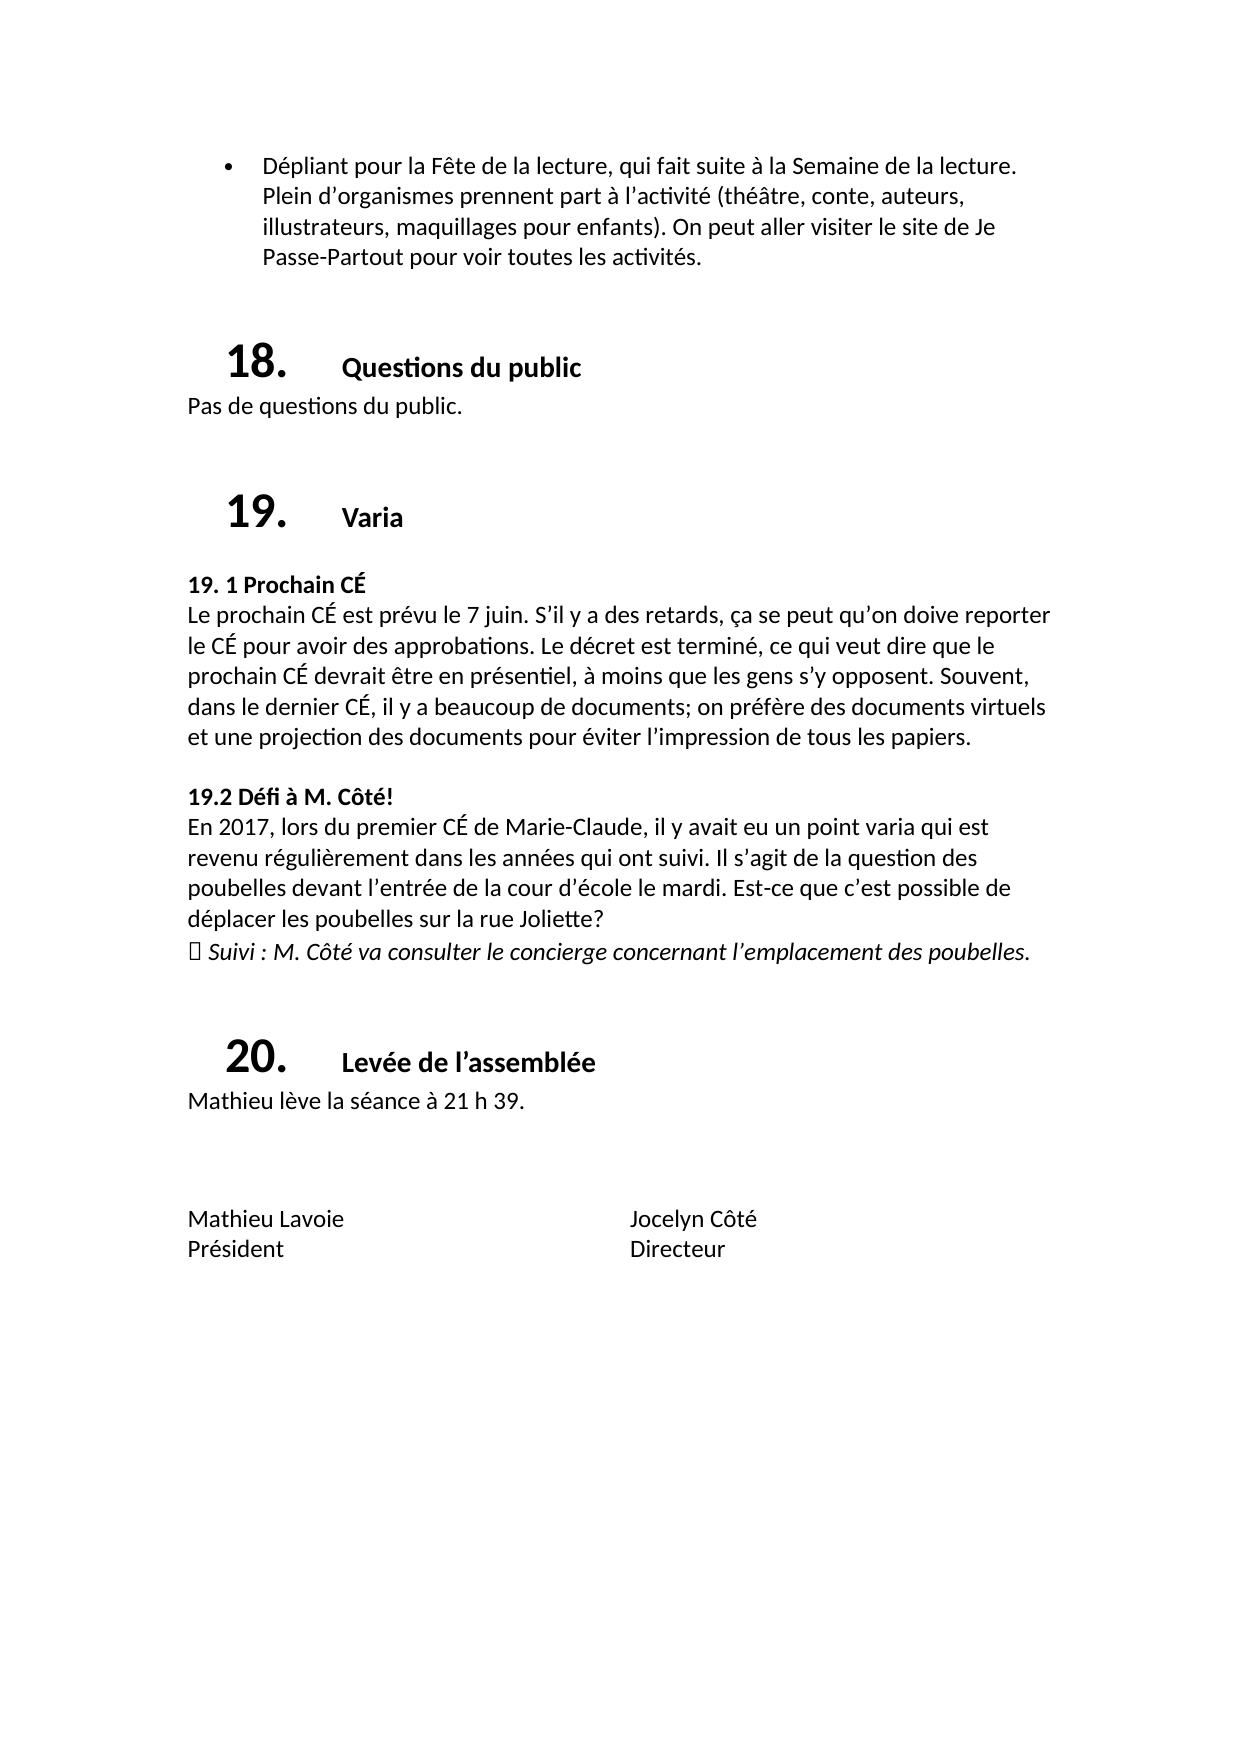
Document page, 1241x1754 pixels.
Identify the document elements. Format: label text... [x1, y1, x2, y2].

text En 2017, lors du premier CÉ de Marie-Claude, il y avait eu un point varia qui est revenu régulièrement dans les années qui ont suivi. Il s’agit de la question des poubelles devant l’entrée de la cour d’école le mardi. Est-ce que c’est possible de déplacer les poubelles sur la rue Joliette? [187, 811, 1053, 933]
text Pas de questions du public. [187, 390, 1053, 479]
text 19.2 Défi à M. Côté! [187, 781, 1053, 811]
text 📍 Suivi : M. Côté va consulter le concierge concernant l’emplacement des poubelles. [187, 933, 1053, 967]
text 19. 1 Prochain CÉ [187, 569, 1053, 599]
list Questions du public [225, 329, 1053, 390]
list Varia [225, 479, 1053, 540]
text Mathieu lève la séance à 21 h 39. [187, 1085, 1053, 1174]
text Mathieu Lavoie Jocelyn Côté [187, 1203, 1053, 1233]
text Président Directeur [187, 1233, 1053, 1264]
list Dépliant pour la Fête de la lecture, qui fait suite à la Semaine de la lecture. Plein d’organismes prennent part à l’activité (théâtre, conte, auteurs, illustrateurs, maquillages pour enfants). On peut aller visiter le site de Je Passe-Partout pour voir toutes les activités. [225, 150, 1053, 272]
text Le prochain CÉ est prévu le 7 juin. S’il y a des retards, ça se peut qu’on doive reporter le CÉ pour avoir des approbations. Le décret est terminé, ce qui veut dire que le prochain CÉ devrait être en présentiel, à moins que les gens s’y opposent. Souvent, dans le dernier CÉ, il y a beaucoup de documents; on préfère des documents virtuels et une projection des documents pour éviter l’impression de tous les papiers. [187, 599, 1053, 752]
list Levée de l’assemblée [225, 1024, 1053, 1085]
